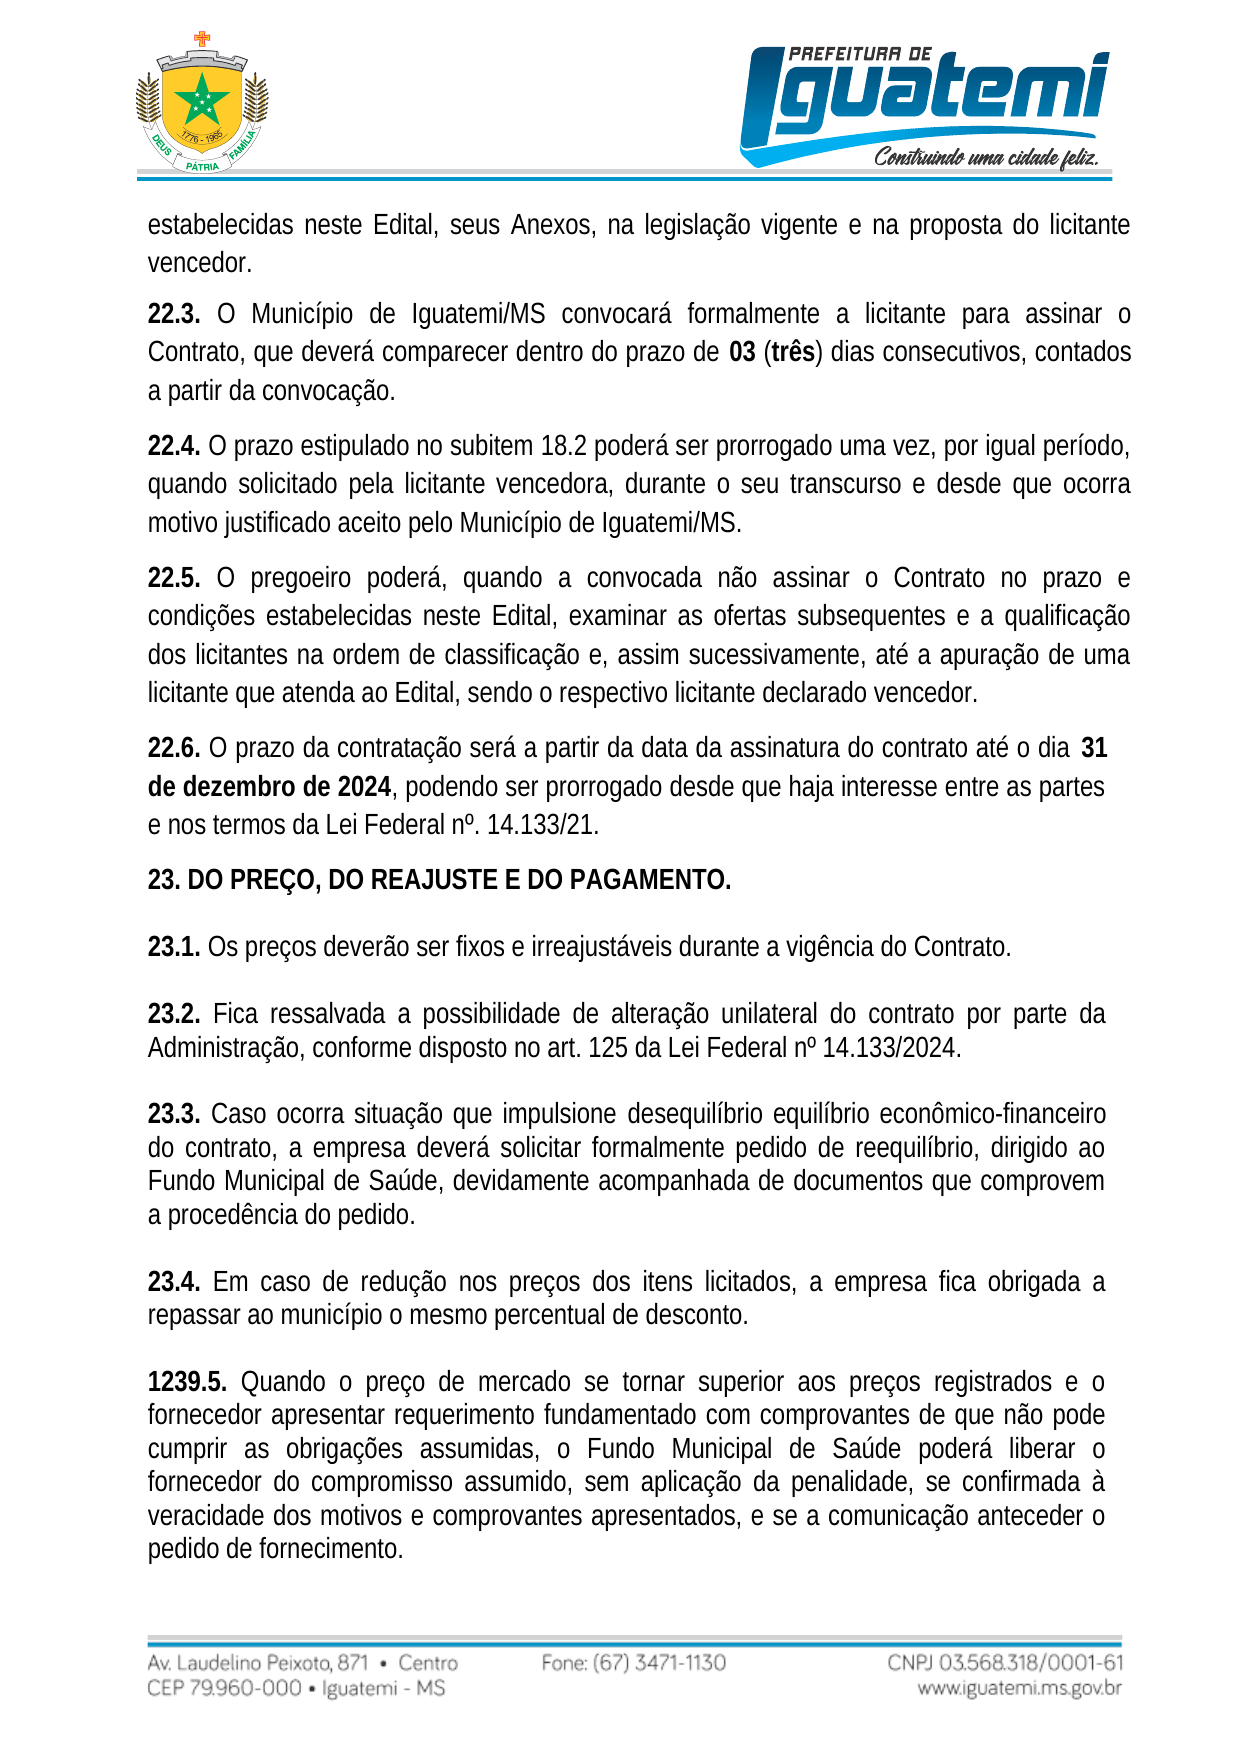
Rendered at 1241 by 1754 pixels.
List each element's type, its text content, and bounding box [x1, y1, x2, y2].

text 23. DO PREÇO, DO REAJUSTE E DO PAGAMENTO. [148, 862, 1107, 896]
text 23.2. Fica ressalvada a possibilidade de alteração unilateral do contrato por parte da Administração, conforme disposto no art. 125 da Lei Federal nº 14.133/2024. [148, 996, 1107, 1063]
picture [147, 1635, 1125, 1703]
text 22.4. O prazo estipulado no subitem 18.2 poderá ser prorrogado uma vez, por igual período, quando solicitado pela licitante vencedora, durante o seu transcurso e desde que ocorra motivo justificado aceito pelo Município de Iguatemi/MS. [148, 428, 1133, 538]
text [148, 207, 1133, 279]
text 23.3. Caso ocorra situação que impulsione desequilíbrio equilíbrio econômico-financeiro do contrato, a empresa deverá solicitar formalmente pedido de reequilíbrio, dirigido ao Fundo Municipal de Saúde, devidamente acompanhada de documentos que comprovem a procedência do pedido. [148, 1097, 1107, 1230]
text 22.5. O pregoeiro poderá, quando a convocada não assinar o Contrato no prazo e condições estabelecidas neste Edital, examinar as ofertas subsequentes e a qualificação dos licitantes na ordem de classificação e, assim sucessivamente, até a apuração de uma licitante que atenda ao Edital, sendo o respectivo licitante declarado vencedor. [148, 560, 1133, 709]
text 23.1. Os preços deverão ser fixos e irreajustáveis durante a vigência do Contrato. [148, 929, 1107, 963]
text 22.6. O prazo da contratação será a partir da data da assinatura do contrato até o dia 31 de dezembro de 2024, podendo ser prorrogado desde que haja interesse entre as partes e nos termos da Lei Federal nº. 14.133/21. [148, 731, 1107, 841]
text 23.4. Em caso de redução nos preços dos itens licitados, a empresa fica obrigada a repassar ao município o mesmo percentual de desconto. [148, 1264, 1107, 1331]
text 22.3. O Município de Iguatemi/MS convocará formalmente a licitante para assinar o Contrato, que deverá comparecer dentro do prazo de 03 (três) dias consecutivos, contados a partir da convocação. [148, 296, 1133, 406]
text 1239.5. Quando o preço de mercado se tornar superior aos preços registrados e o fornecedor apresentar requerimento fundamentado com comprovantes de que não pode cumprir as obrigações assumidas, o Fundo Municipal de Saúde poderá liberar o fornecedor do compromisso assumido, sem aplicação da penalidade, se confirmada à veracidade dos motivos e comprovantes apresentados, e se a comunicação anteceder o pedido de fornecimento. [148, 1364, 1107, 1565]
